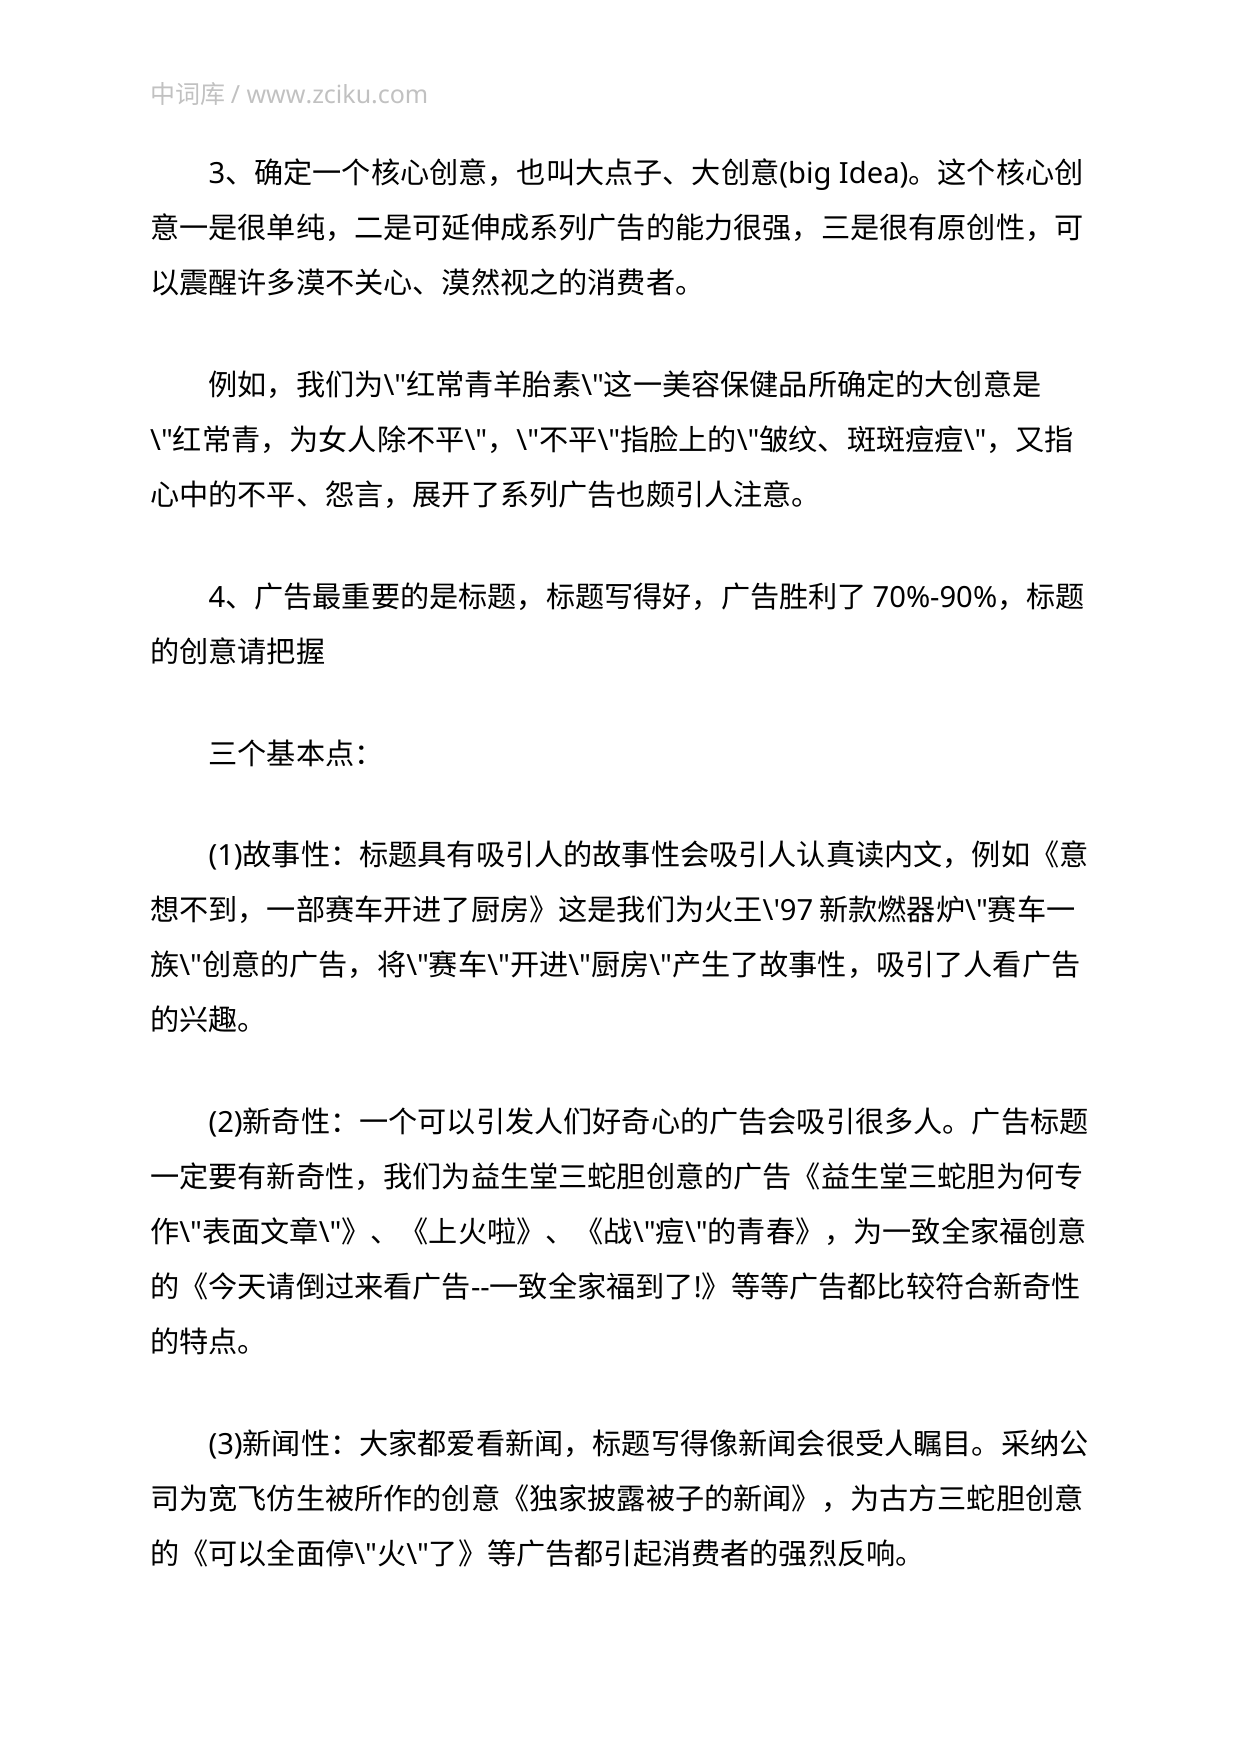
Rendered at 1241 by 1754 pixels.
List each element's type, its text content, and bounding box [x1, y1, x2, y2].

text (2)新奇性：一个可以引发人们好奇心的广告会吸引很多人。广告标题一定要有新奇性，我们为益生堂三蛇胆创意的广告《益生堂三蛇胆为何专作\"表面文章\"》、《上火啦》、《战\"痘\"的青春》，为一致全家福创意的《今天请倒过来看广告--一致全家福到了!》等等广告都比较符合新奇性的特点。 [150, 1099, 1090, 1361]
text (3)新闻性：大家都爱看新闻，标题写得像新闻会很受人瞩目。采纳公司为宽飞仿生被所作的创意《独家披露被子的新闻》，为古方三蛇胆创意的《可以全面停\"火\"了》等广告都引起消费者的强烈反响。 [150, 1420, 1090, 1573]
text 3、确定一个核心创意，也叫大点子、大创意(big Idea)。这个核心创意一是很单纯，二是可延伸成系列广告的能力很强，三是很有原创性，可以震醒许多漠不关心、漠然视之的消费者。 [150, 150, 1090, 302]
text 例如，我们为\"红常青羊胎素\"这一美容保健品所确定的大创意是\"红常青，为女人除不平\"，\"不平\"指脸上的\"皱纹、斑斑痘痘\"，又指心中的不平、怨言，展开了系列广告也颇引人注意。 [150, 362, 1090, 514]
text (1)故事性：标题具有吸引人的故事性会吸引人认真读内文，例如《意想不到，一部赛车开进了厨房》这是我们为火王\'97新款燃器炉\"赛车一族\"创意的广告，将\"赛车\"开进\"厨房\"产生了故事性，吸引了人看广告的兴趣。 [150, 832, 1090, 1039]
text 4、广告最重要的是标题，标题写得好，广告胜利了70%-90%，标题的创意请把握 [150, 573, 1090, 671]
text 三个基本点： [150, 730, 1090, 772]
